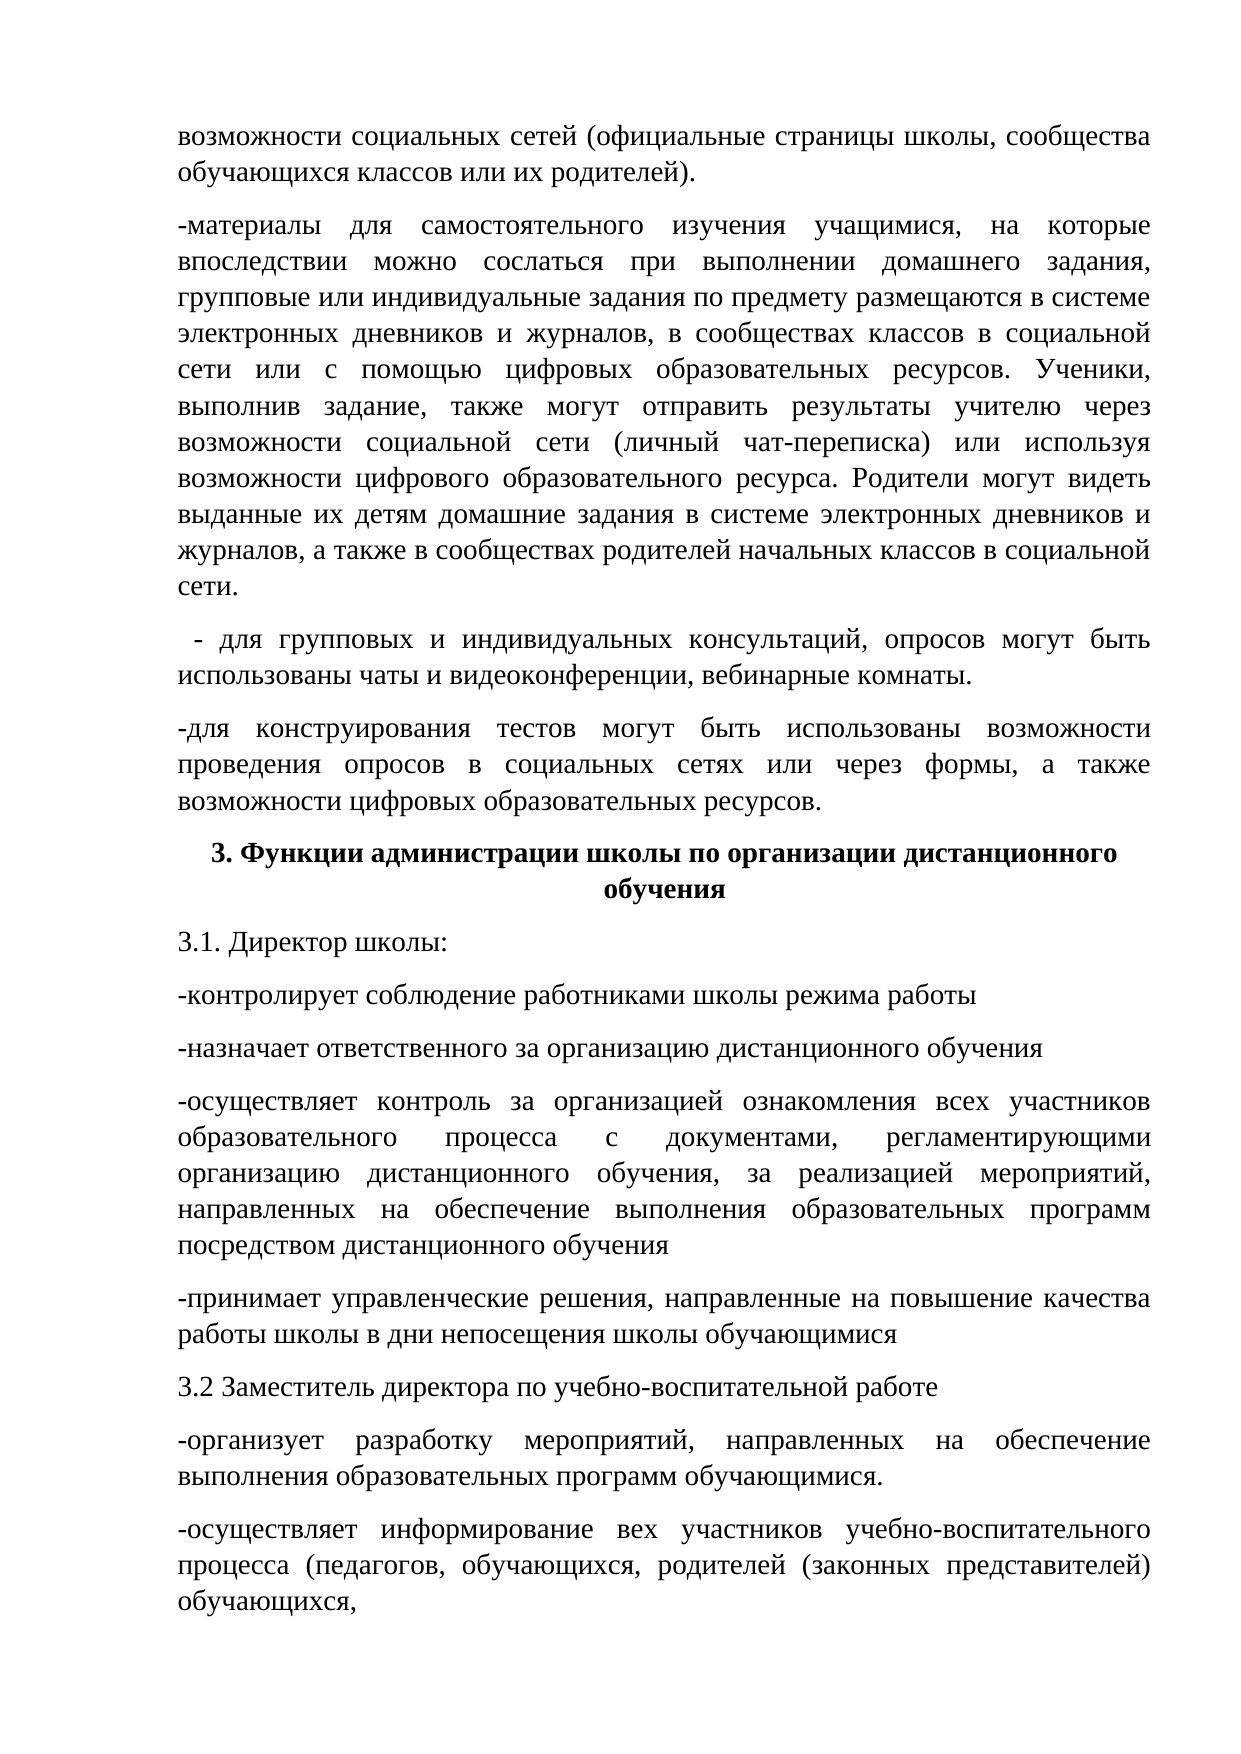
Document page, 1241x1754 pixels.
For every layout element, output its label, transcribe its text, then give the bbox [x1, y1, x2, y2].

text 3.1. Директор школы: [177, 924, 1152, 958]
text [177, 118, 1152, 188]
text -осуществляет информирование вех участников учебно-воспитательного процесса (педагогов, обучающихся, родителей (законных представителей) обучающихся, [177, 1511, 1152, 1617]
text 3. Функции администрации школы по организации дистанционного обучения [177, 835, 1152, 905]
text - для групповых и индивидуальных консультаций, опросов могут быть использованы чаты и видеоконференции, вебинарные комнаты. [177, 621, 1152, 691]
text -организует разработку мероприятий, направленных на обеспечение выполнения образовательных программ обучающимися. [177, 1422, 1152, 1492]
text -назначает ответственного за организацию дистанционного обучения [177, 1030, 1152, 1063]
text 3.2 Заместитель директора по учебно-воспитательной работе [177, 1369, 1152, 1403]
text -контролирует соблюдение работниками школы режима работы [177, 977, 1152, 1011]
text -осуществляет контроль за организацией ознакомления всех участников образовательного процесса с документами, регламентирующими организацию дистанционного обучения, за реализацией мероприятий, направленных на обеспечение выполнения образовательных программ посредством дистанционного обучения [177, 1083, 1152, 1261]
text -принимает управленческие решения, направленные на повышение качества работы школы в дни непосещения школы обучающимися [177, 1280, 1152, 1350]
text -для конструирования тестов могут быть использованы возможности проведения опросов в социальных сетях или через формы, а также возможности цифровых образовательных ресурсов. [177, 710, 1152, 816]
text -материалы для самостоятельного изучения учащимися, на которые впоследствии можно сослаться при выполнении домашнего задания, групповые или индивидуальные задания по предмету размещаются в системе электронных дневников и журналов, в сообществах классов в социальной сети или с помощью цифровых образовательных ресурсов. Ученики, выполнив задание, также могут отправить результаты учителю через возможности социальной сети (личный чат-переписка) или используя возможности цифрового образовательного ресурса. Родители могут видеть выданные их детям домашние задания в системе электронных дневников и журналов, а также в сообществах родителей начальных классов в социальной сети. [177, 207, 1152, 602]
